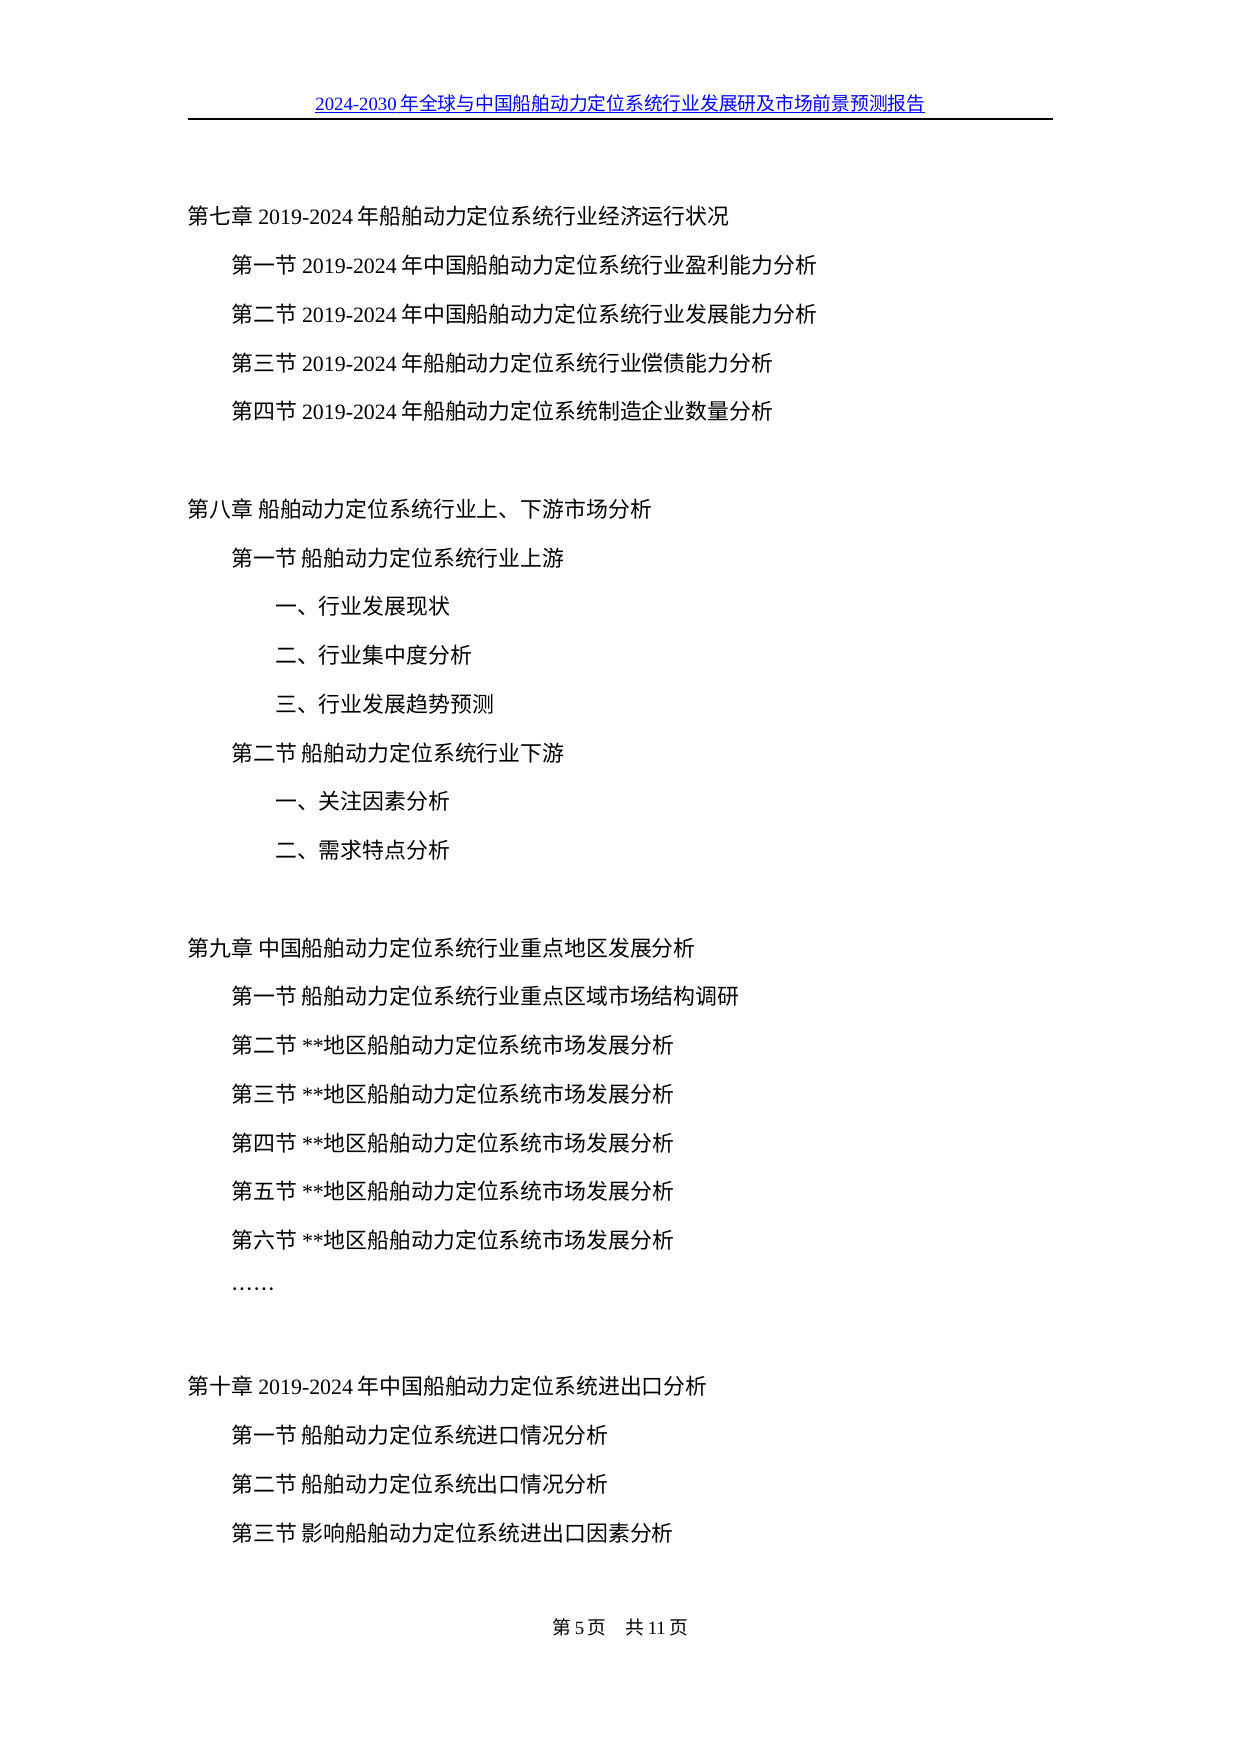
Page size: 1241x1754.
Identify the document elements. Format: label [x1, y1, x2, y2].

text [187, 150, 1053, 1548]
